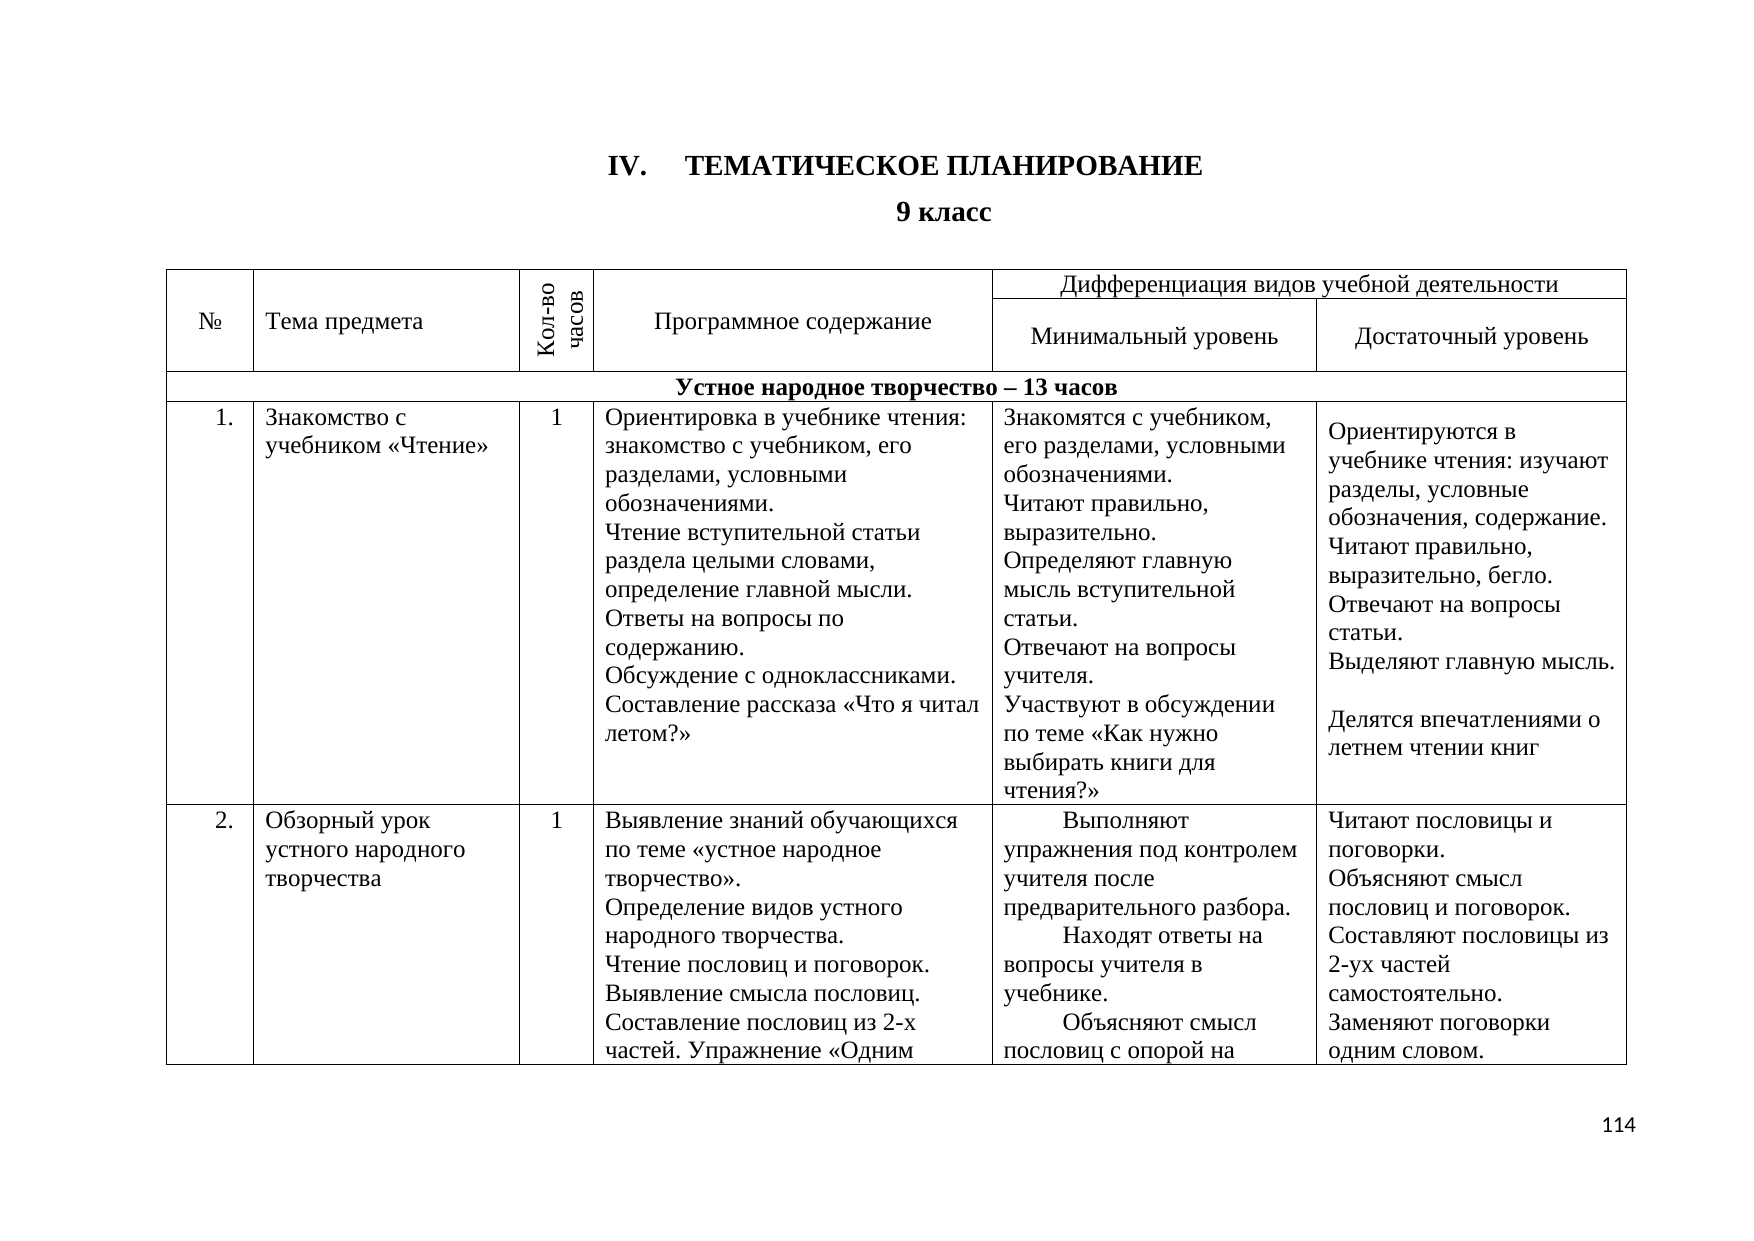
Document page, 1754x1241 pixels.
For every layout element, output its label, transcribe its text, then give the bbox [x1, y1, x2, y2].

table_header Кол-во часов [520, 270, 593, 371]
table_cell 1 [520, 402, 593, 804]
table_cell Знакомство с учебником «Чтение» [254, 402, 519, 804]
table_header Тема предмета [254, 270, 519, 371]
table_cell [594, 805, 992, 1064]
table_cell [167, 402, 253, 804]
table_cell Знакомятся с учебником, его разделами, условными обозначениями. Читают правильно, выразительно. Определяют главную мысль вступительной статьи. Отвечают на вопросы учителя. Участвуют в обсуждении по теме «Как нужно выбирать книги для чтения?» [993, 402, 1316, 804]
text 9 класс [252, 194, 1636, 227]
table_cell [993, 805, 1316, 1064]
table_cell 1 [520, 805, 593, 1064]
table_cell Ориентировка в учебнике чтения: знакомство с учебником, его разделами, условными обозначениями. Чтение вступительной статьи раздела целыми словами, определение главной мысли. Ответы на вопросы по содержанию. Обсуждение с одноклассниками. Составление рассказа «Что я читал летом?» [594, 402, 992, 804]
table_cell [1317, 805, 1626, 1064]
table_cell Достаточный уровень [1317, 299, 1626, 371]
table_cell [254, 805, 519, 1064]
table_header Программное содержание [594, 270, 992, 371]
table_cell [167, 805, 253, 1064]
table_cell Ориентируются в учебнике чтения: изучают разделы, условные обозначения, содержание. Читают правильно, выразительно, бегло. Отвечают на вопросы статьи. Выделяют главную мысль. Делятся впечатлениями о летнем чтении книг [1317, 402, 1626, 804]
table_header Дифференциация видов учебной деятельности [993, 270, 1626, 298]
table_cell Устное народное творчество – 13 часов [167, 372, 1626, 401]
table_cell Минимальный уровень [993, 299, 1316, 371]
table_header № [167, 270, 253, 371]
list ТЕМАТИЧЕСКОЕ ПЛАНИРОВАНИЕ [215, 148, 1636, 181]
